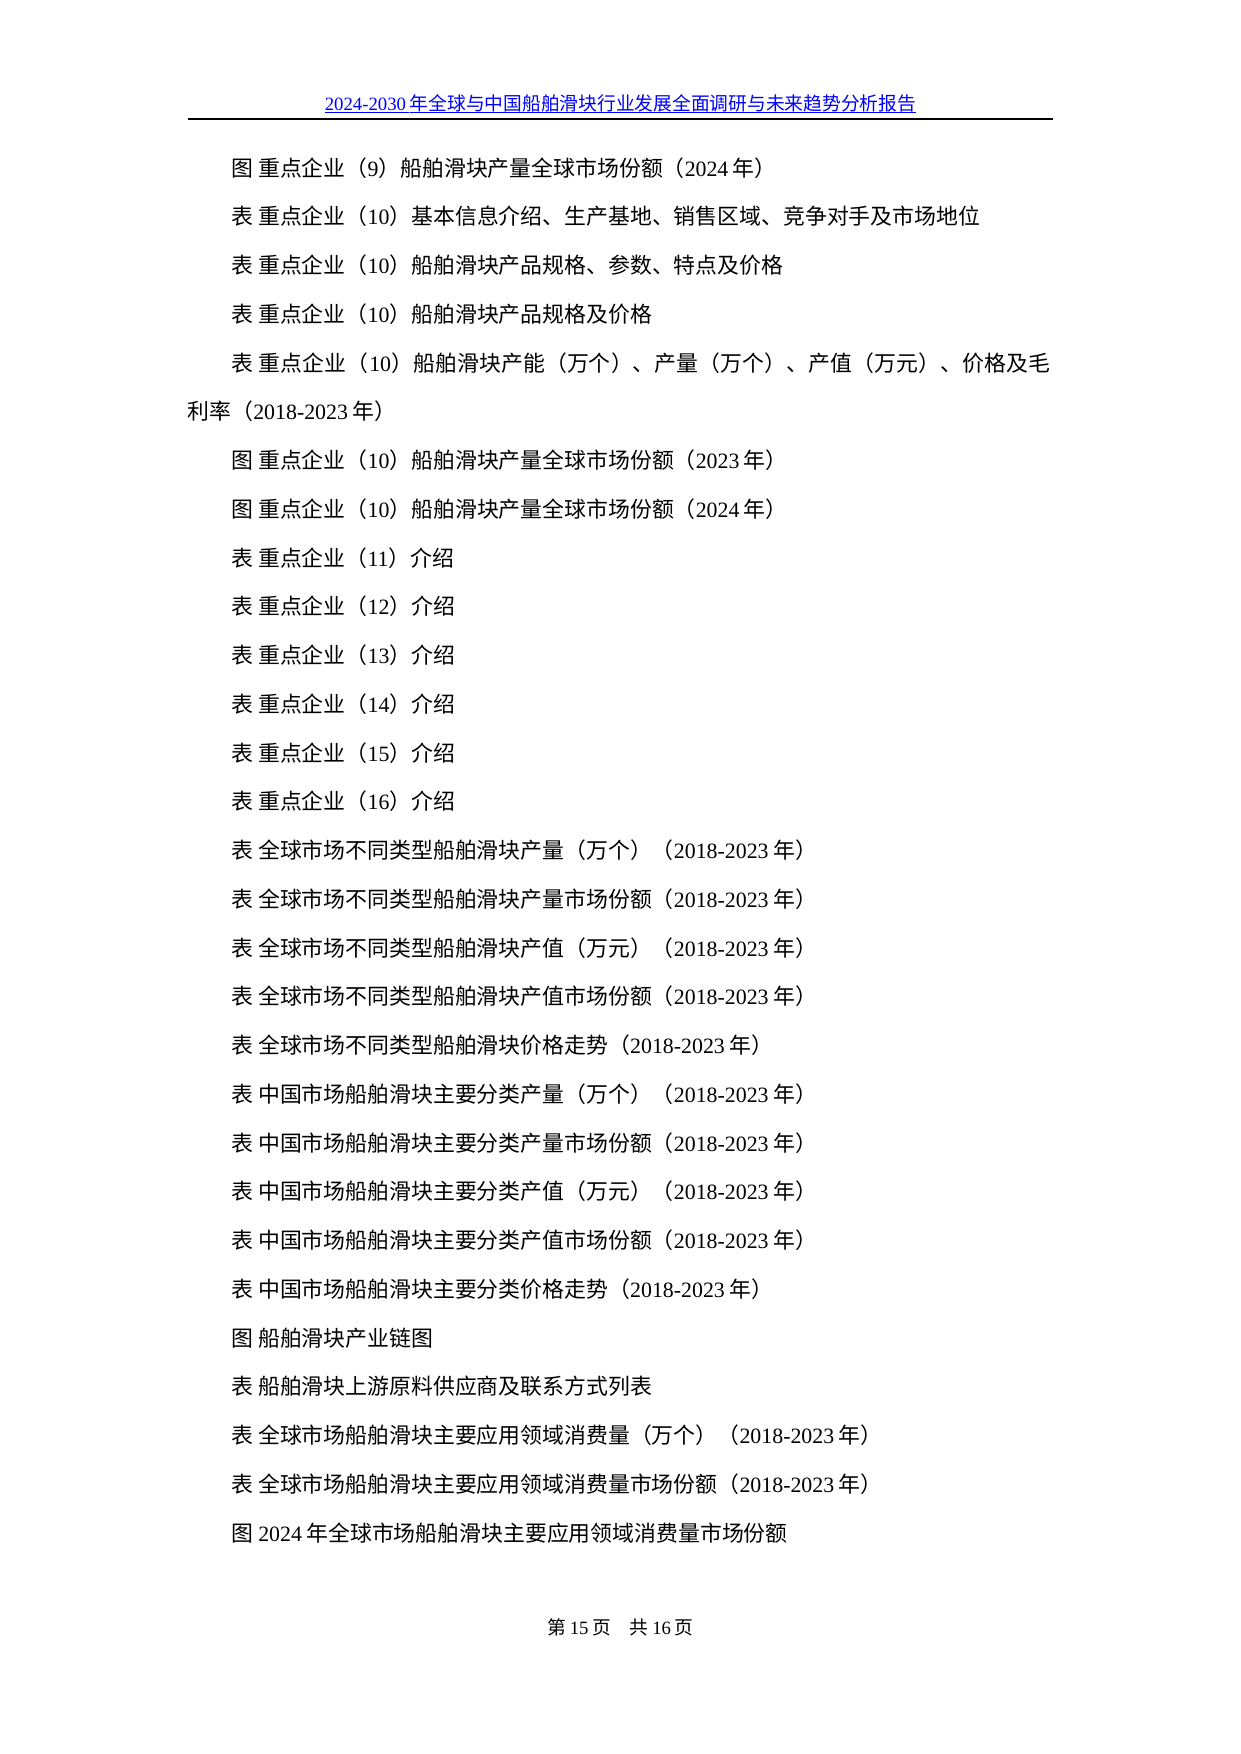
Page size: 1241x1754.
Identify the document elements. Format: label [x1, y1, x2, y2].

text [187, 150, 1053, 1548]
